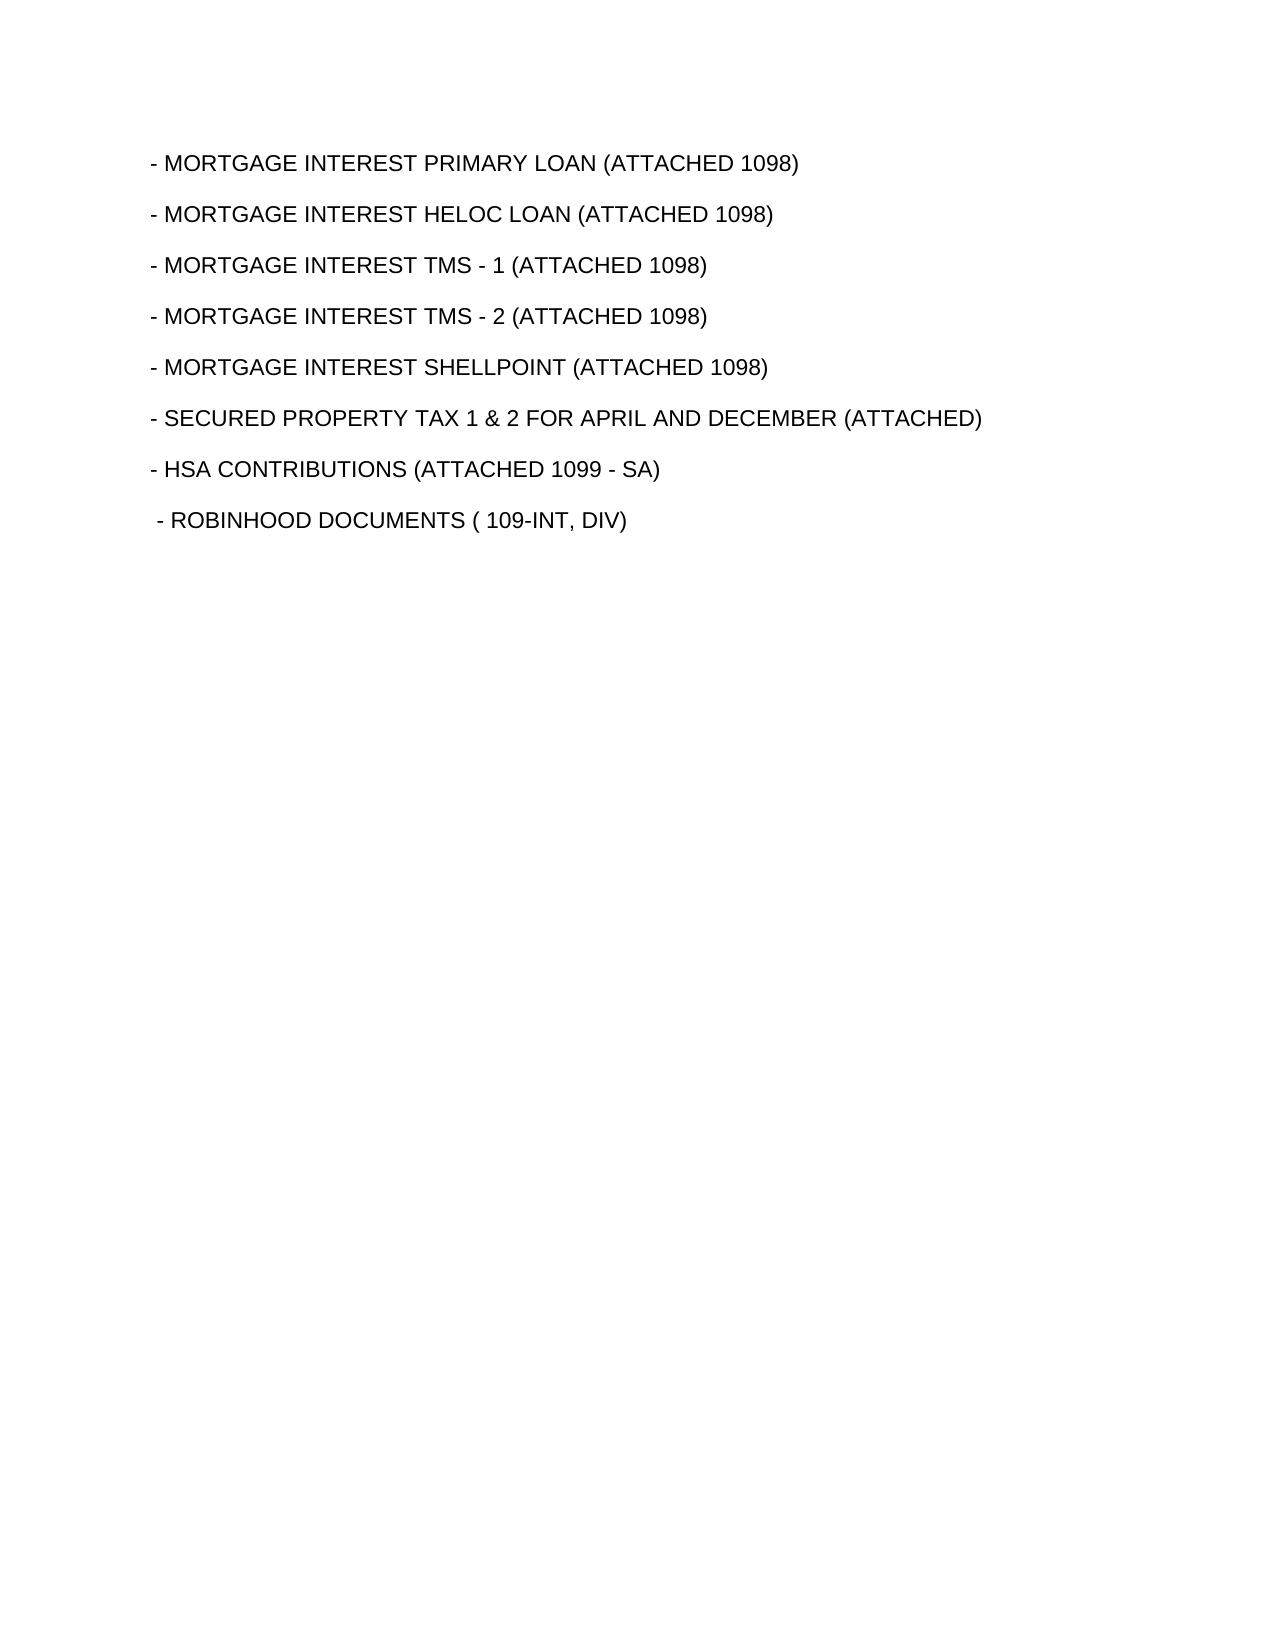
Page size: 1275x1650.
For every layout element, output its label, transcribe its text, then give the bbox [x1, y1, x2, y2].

text - MORTGAGE INTEREST TMS - 1 (ATTACHED 1098) [150, 252, 1125, 278]
text - MORTGAGE INTEREST HELOC LOAN (ATTACHED 1098) [150, 201, 1125, 227]
text - MORTGAGE INTEREST PRIMARY LOAN (ATTACHED 1098) [150, 150, 1125, 176]
text - SECURED PROPERTY TAX 1 & 2 FOR APRIL AND DECEMBER (ATTACHED) [150, 405, 1125, 432]
text - MORTGAGE INTEREST TMS - 2 (ATTACHED 1098) [150, 303, 1125, 329]
text - ROBINHOOD DOCUMENTS ( 109-INT, DIV) [150, 507, 1125, 534]
text - MORTGAGE INTEREST SHELLPOINT (ATTACHED 1098) [150, 354, 1125, 381]
text - HSA CONTRIBUTIONS (ATTACHED 1099 - SA) [150, 456, 1125, 483]
